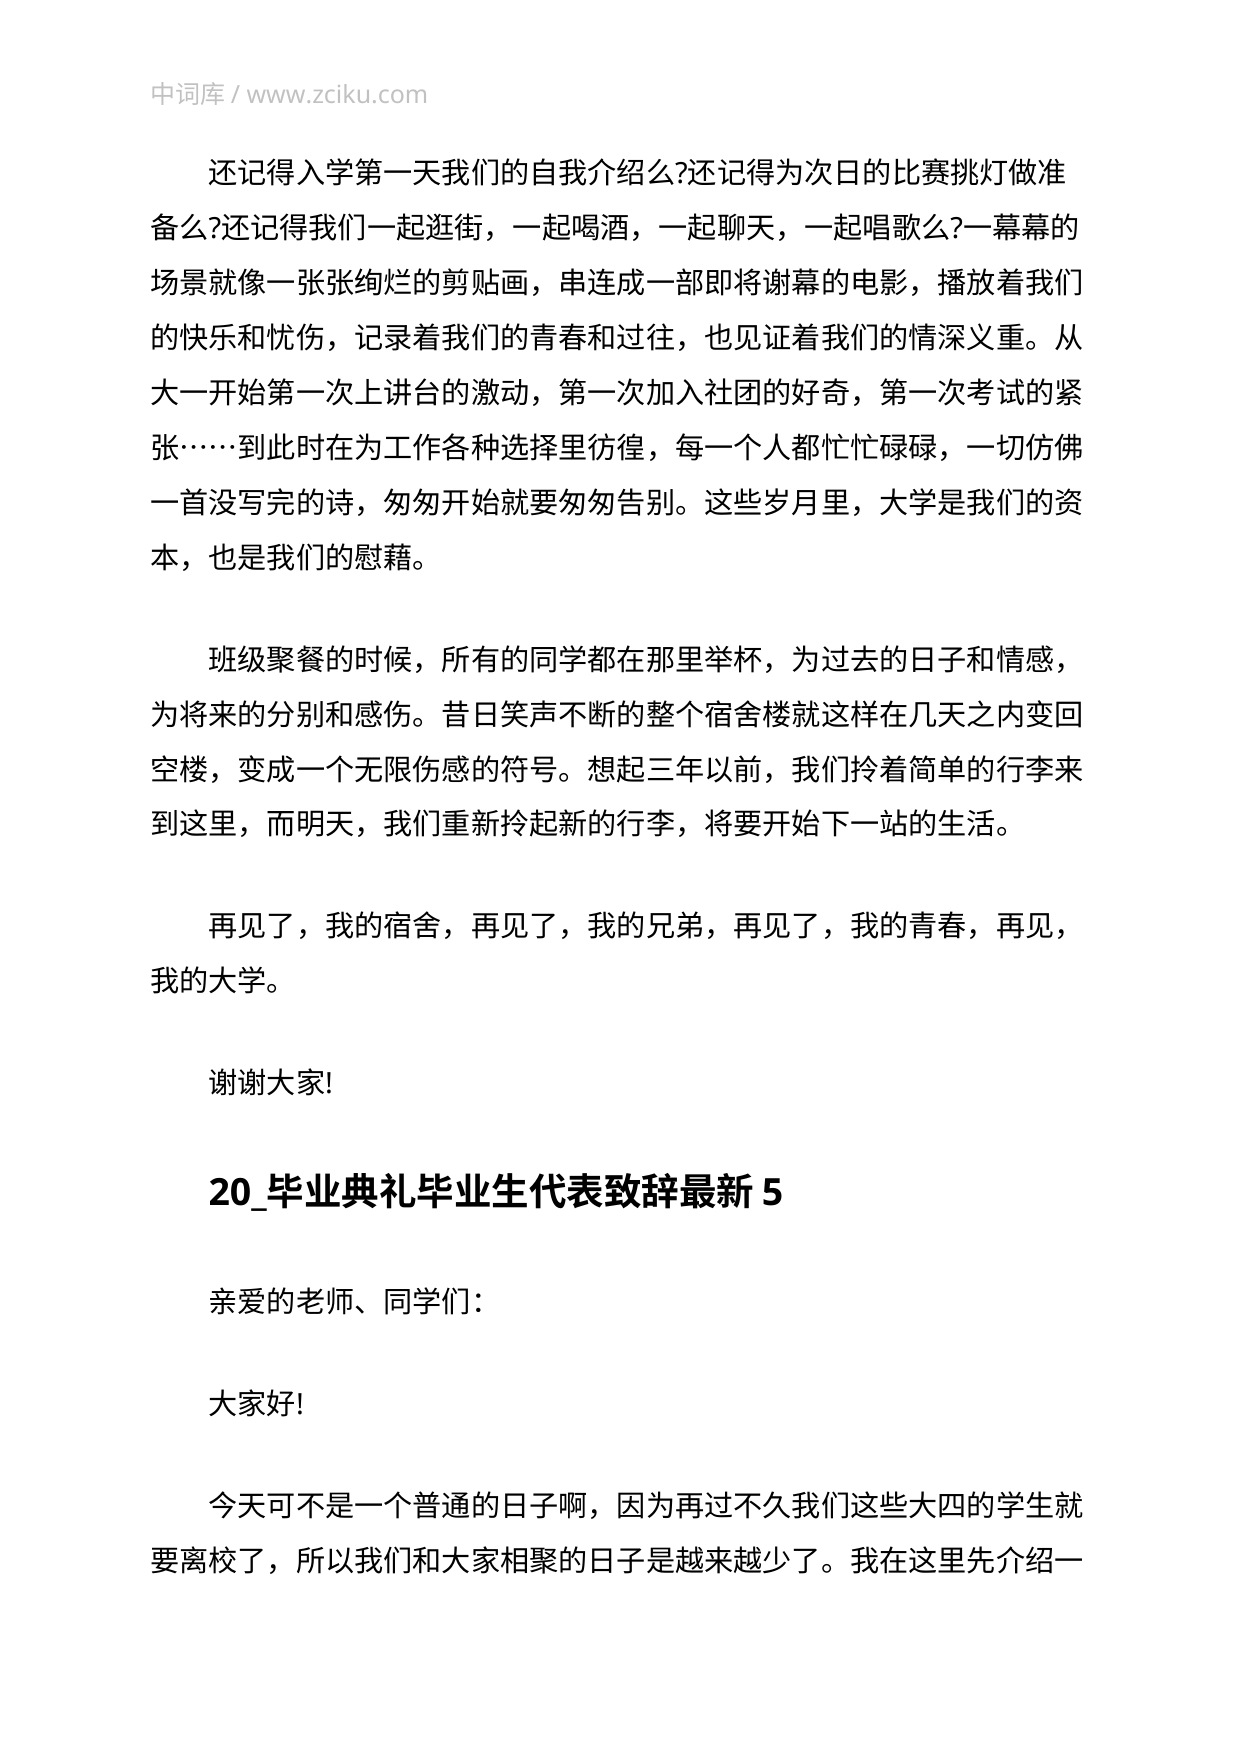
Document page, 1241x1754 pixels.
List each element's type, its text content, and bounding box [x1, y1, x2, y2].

text 谢谢大家! [150, 1059, 1090, 1102]
text 20_毕业典礼毕业生代表致辞最新5 [150, 1161, 1090, 1216]
text 班级聚餐的时候，所有的同学都在那里举杯，为过去的日子和情感，为将来的分别和感伤。昔日笑声不断的整个宿舍楼就这样在几天之内变回空楼，变成一个无限伤感的符号。想起三年以前，我们拎着简单的行李来到这里，而明天，我们重新拎起新的行李，将要开始下一站的生活。 [150, 636, 1090, 843]
text 还记得入学第一天我们的自我介绍么?还记得为次日的比赛挑灯做准备么?还记得我们一起逛街，一起喝酒，一起聊天，一起唱歌么?一幕幕的场景就像一张张绚烂的剪贴画，串连成一部即将谢幕的电影，播放着我们的快乐和忧伤，记录着我们的青春和过往，也见证着我们的情深义重。从大一开始第一次上讲台的激动，第一次加入社团的好奇，第一次考试的紧张……到此时在为工作各种选择里彷徨，每一个人都忙忙碌碌，一切仿佛一首没写完的诗，匆匆开始就要匆匆告别。这些岁月里，大学是我们的资本，也是我们的慰藉。 [150, 150, 1090, 577]
text 大家好! [150, 1381, 1090, 1423]
text 亲爱的老师、同学们： [150, 1279, 1090, 1321]
text 再见了，我的宿舍，再见了，我的兄弟，再见了，我的青春，再见，我的大学。 [150, 903, 1090, 1000]
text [150, 1483, 1090, 1580]
